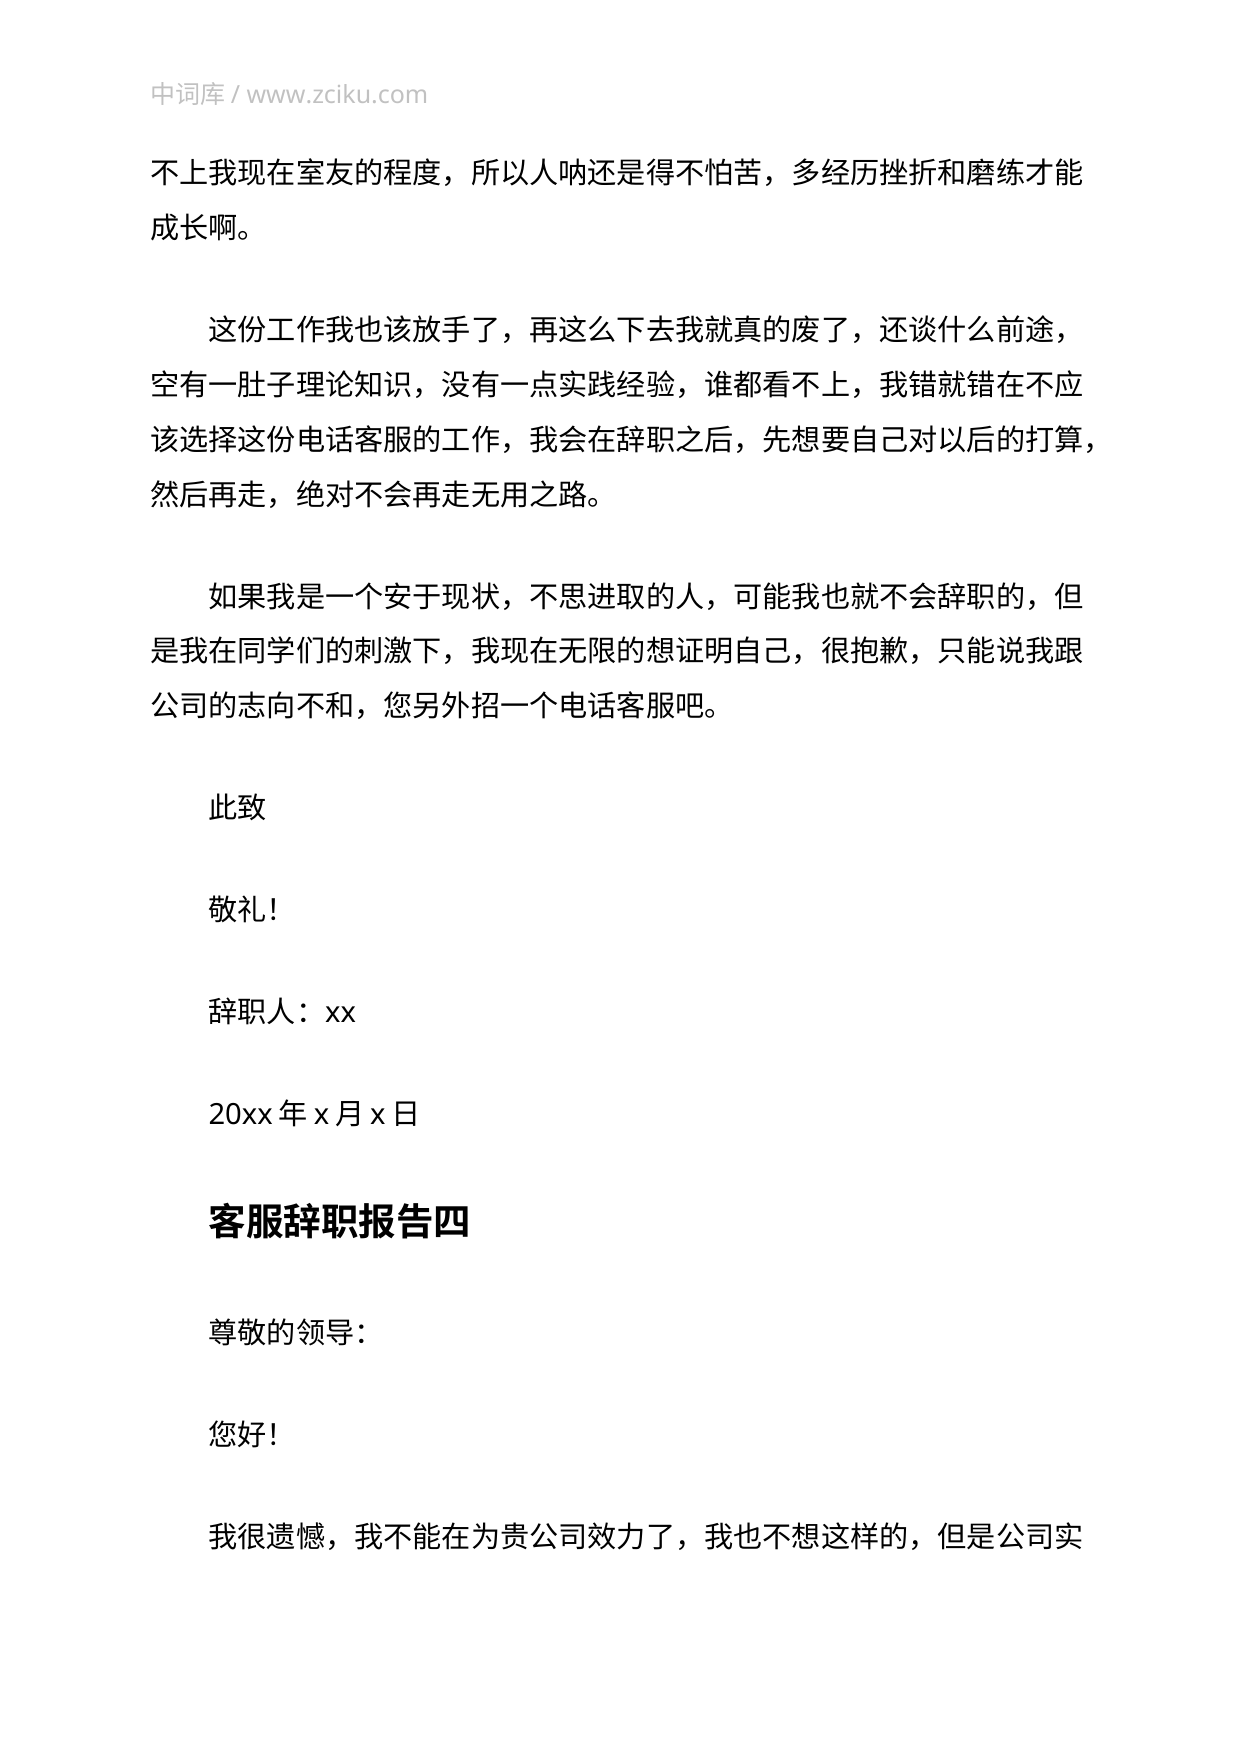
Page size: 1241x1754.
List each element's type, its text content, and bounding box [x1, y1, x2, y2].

text 这份工作我也该放手了，再这么下去我就真的废了，还谈什么前途，空有一肚子理论知识，没有一点实践经验，谁都看不上，我错就错在不应该选择这份电话客服的工作，我会在辞职之后，先想要自己对以后的打算，然后再走，绝对不会再走无用之路。 [150, 307, 1090, 514]
text 此致 [150, 785, 1090, 827]
text 您好！ [150, 1411, 1090, 1454]
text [150, 150, 1090, 247]
text 如果我是一个安于现状，不思进取的人，可能我也就不会辞职的，但是我在同学们的刺激下，我现在无限的想证明自己，很抱歉，只能说我跟公司的志向不和，您另外招一个电话客服吧。 [150, 573, 1090, 725]
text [150, 1513, 1090, 1555]
text 尊敬的领导： [150, 1309, 1090, 1352]
text 敬礼！ [150, 886, 1090, 929]
text 20xx年x月x日 [150, 1090, 1090, 1133]
text 辞职人：xx [150, 988, 1090, 1031]
text 客服辞职报告四 [150, 1192, 1090, 1246]
